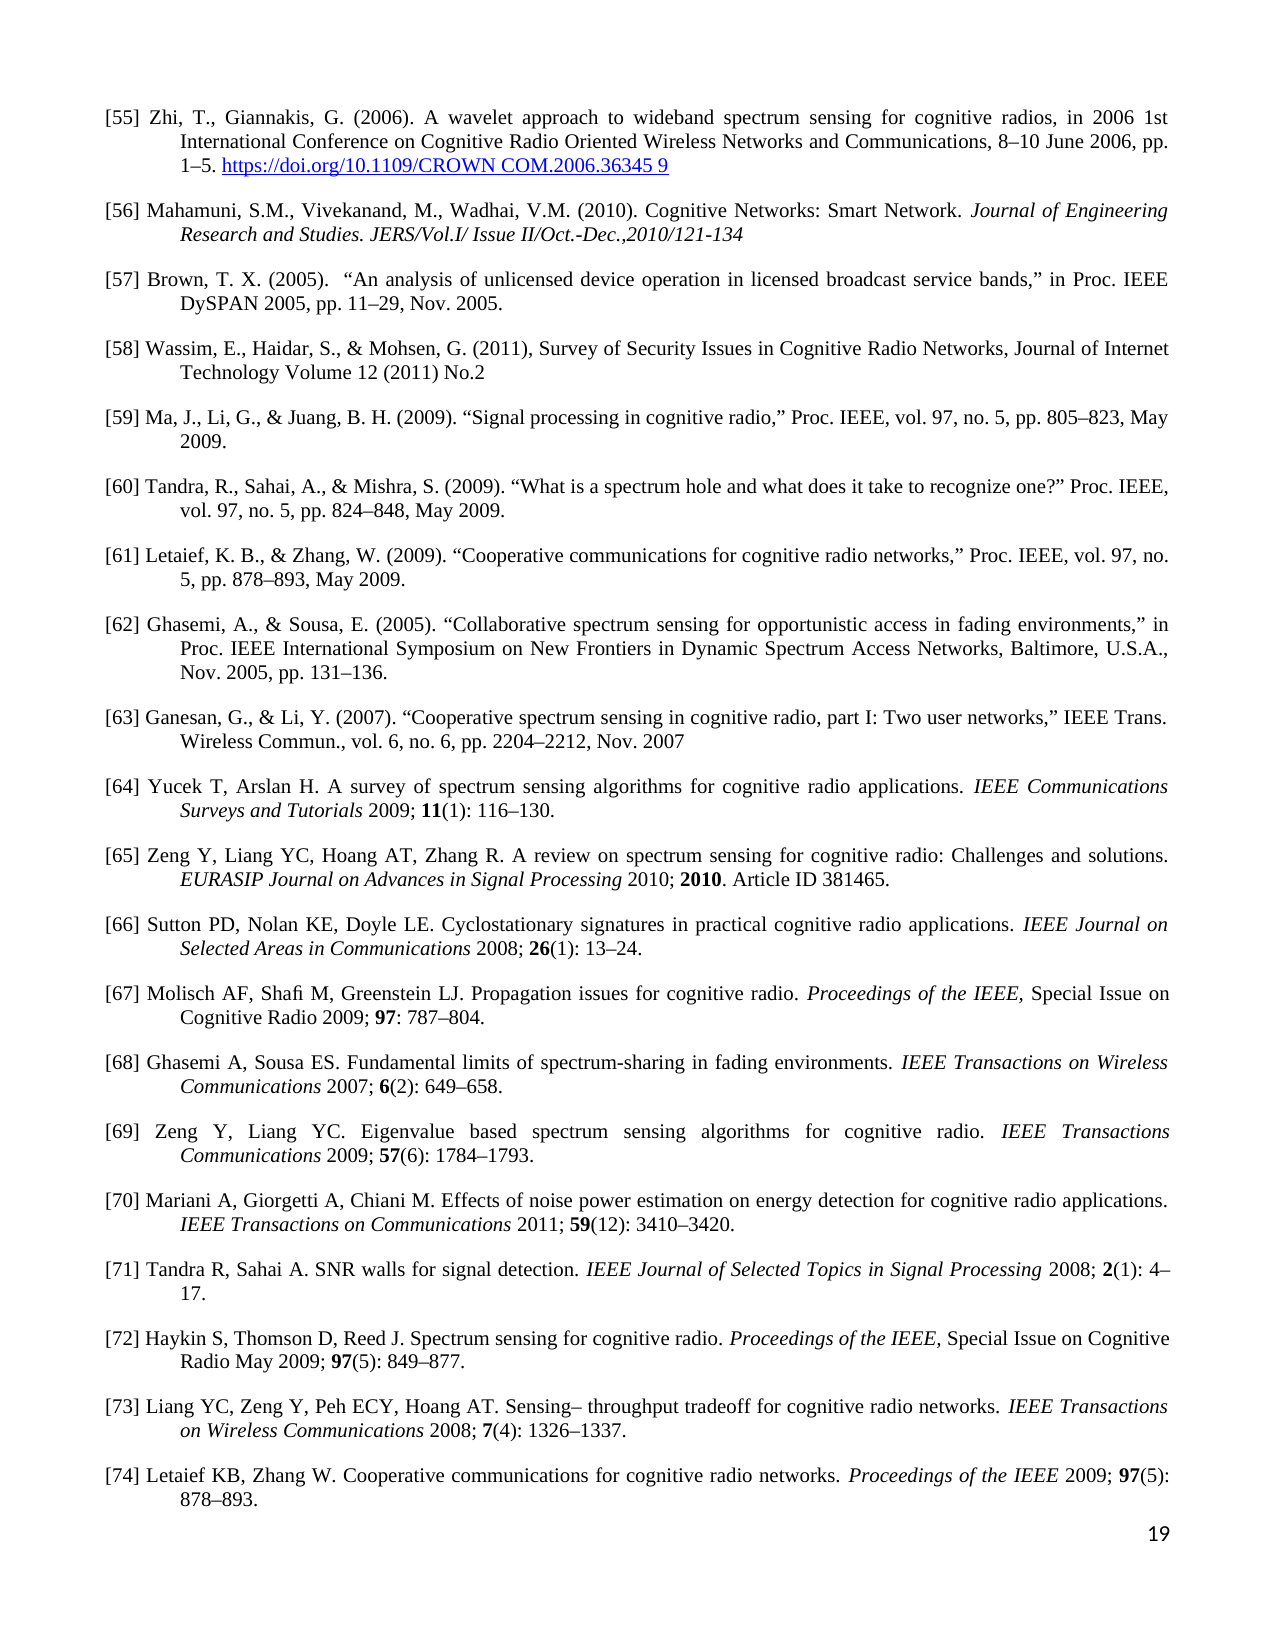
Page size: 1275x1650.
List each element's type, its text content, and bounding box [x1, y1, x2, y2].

text [56] Mahamuni, S.M., Vivekanand, M., Wadhai, V.M. (2010). Cognitive Networks: Smart Network. Journal of Engineering Research and Studies. JERS/Vol.I/ Issue II/Oct.-Dec.,2010/121-134 [105, 198, 1170, 246]
text [74] Letaief KB, Zhang W. Cooperative communications for cognitive radio networks. Proceedings of the IEEE 2009; 97(5): 878–893. [105, 1463, 1170, 1511]
text [71] Tandra R, Sahai A. SNR walls for signal detection. IEEE Journal of Selected Topics in Signal Processing 2008; 2(1): 4–17. [105, 1256, 1170, 1304]
text [60] Tandra, R., Sahai, A., & Mishra, S. (2009). “What is a spectrum hole and what does it take to recognize one?” Proc. IEEE, vol. 97, no. 5, pp. 824–848, May 2009. [105, 474, 1170, 522]
text [61] Letaief, K. B., & Zhang, W. (2009). “Cooperative communications for cognitive radio networks,” Proc. IEEE, vol. 97, no. 5, pp. 878–893, May 2009. [105, 543, 1170, 591]
text [70] Mariani A, Giorgetti A, Chiani M. Effects of noise power estimation on energy detection for cognitive radio applications. IEEE Transactions on Communications 2011; 59(12): 3410–3420. [105, 1187, 1170, 1236]
text [65] Zeng Y, Liang YC, Hoang AT, Zhang R. A review on spectrum sensing for cognitive radio: Challenges and solutions. EURASIP Journal on Advances in Signal Processing 2010; 2010. Article ID 381465. [105, 843, 1170, 891]
text [69] Zeng Y, Liang YC. Eigenvalue based spectrum sensing algorithms for cognitive radio. IEEE Transactions Communications 2009; 57(6): 1784–1793. [105, 1118, 1170, 1167]
text [66] Sutton PD, Nolan KE, Doyle LE. Cyclostationary signatures in practical cognitive radio applications. IEEE Journal on Selected Areas in Communications 2008; 26(1): 13–24. [105, 912, 1170, 960]
text [55] Zhi, T., Giannakis, G. (2006). A wavelet approach to wideband spectrum sensing for cognitive radios, in 2006 1st International Conference on Cognitive Radio Oriented Wireless Networks and Communications, 8–10 June 2006, pp. 1–5. https://doi.org/10.1109/CROWN COM.2006.36345 9 [105, 105, 1170, 177]
text [73] Liang YC, Zeng Y, Peh ECY, Hoang AT. Sensing– throughput tradeoff for cognitive radio networks. IEEE Transactions on Wireless Communications 2008; 7(4): 1326–1337. [105, 1394, 1170, 1442]
text [58] Wassim, E., Haidar, S., & Mohsen, G. (2011), Survey of Security Issues in Cognitive Radio Networks, Journal of Internet Technology Volume 12 (2011) No.2 [105, 336, 1170, 384]
text [57] Brown, T. X. (2005). “An analysis of unlicensed device operation in licensed broadcast service bands,” in Proc. IEEE DySPAN 2005, pp. 11–29, Nov. 2005. [105, 267, 1170, 315]
text [64] Yucek T, Arslan H. A survey of spectrum sensing algorithms for cognitive radio applications. IEEE Communications Surveys and Tutorials 2009; 11(1): 116–130. [105, 774, 1170, 822]
text [67] Molisch AF, Shaﬁ M, Greenstein LJ. Propagation issues for cognitive radio. Proceedings of the IEEE, Special Issue on Cognitive Radio 2009; 97: 787–804. [105, 981, 1170, 1029]
text [68] Ghasemi A, Sousa ES. Fundamental limits of spectrum-sharing in fading environments. IEEE Transactions on Wireless Communications 2007; 6(2): 649–658. [105, 1049, 1170, 1098]
text [72] Haykin S, Thomson D, Reed J. Spectrum sensing for cognitive radio. Proceedings of the IEEE, Special Issue on Cognitive Radio May 2009; 97(5): 849–877. [105, 1325, 1170, 1373]
text [59] Ma, J., Li, G., & Juang, B. H. (2009). “Signal processing in cognitive radio,” Proc. IEEE, vol. 97, no. 5, pp. 805–823, May 2009. [105, 405, 1170, 453]
text [63] Ganesan, G., & Li, Y. (2007). “Cooperative spectrum sensing in cognitive radio, part I: Two user networks,” IEEE Trans. Wireless Commun., vol. 6, no. 6, pp. 2204–2212, Nov. 2007 [105, 705, 1170, 753]
text [62] Ghasemi, A., & Sousa, E. (2005). “Collaborative spectrum sensing for opportunistic access in fading environments,” in Proc. IEEE International Symposium on New Frontiers in Dynamic Spectrum Access Networks, Baltimore, U.S.A., Nov. 2005, pp. 131–136. [105, 612, 1170, 684]
